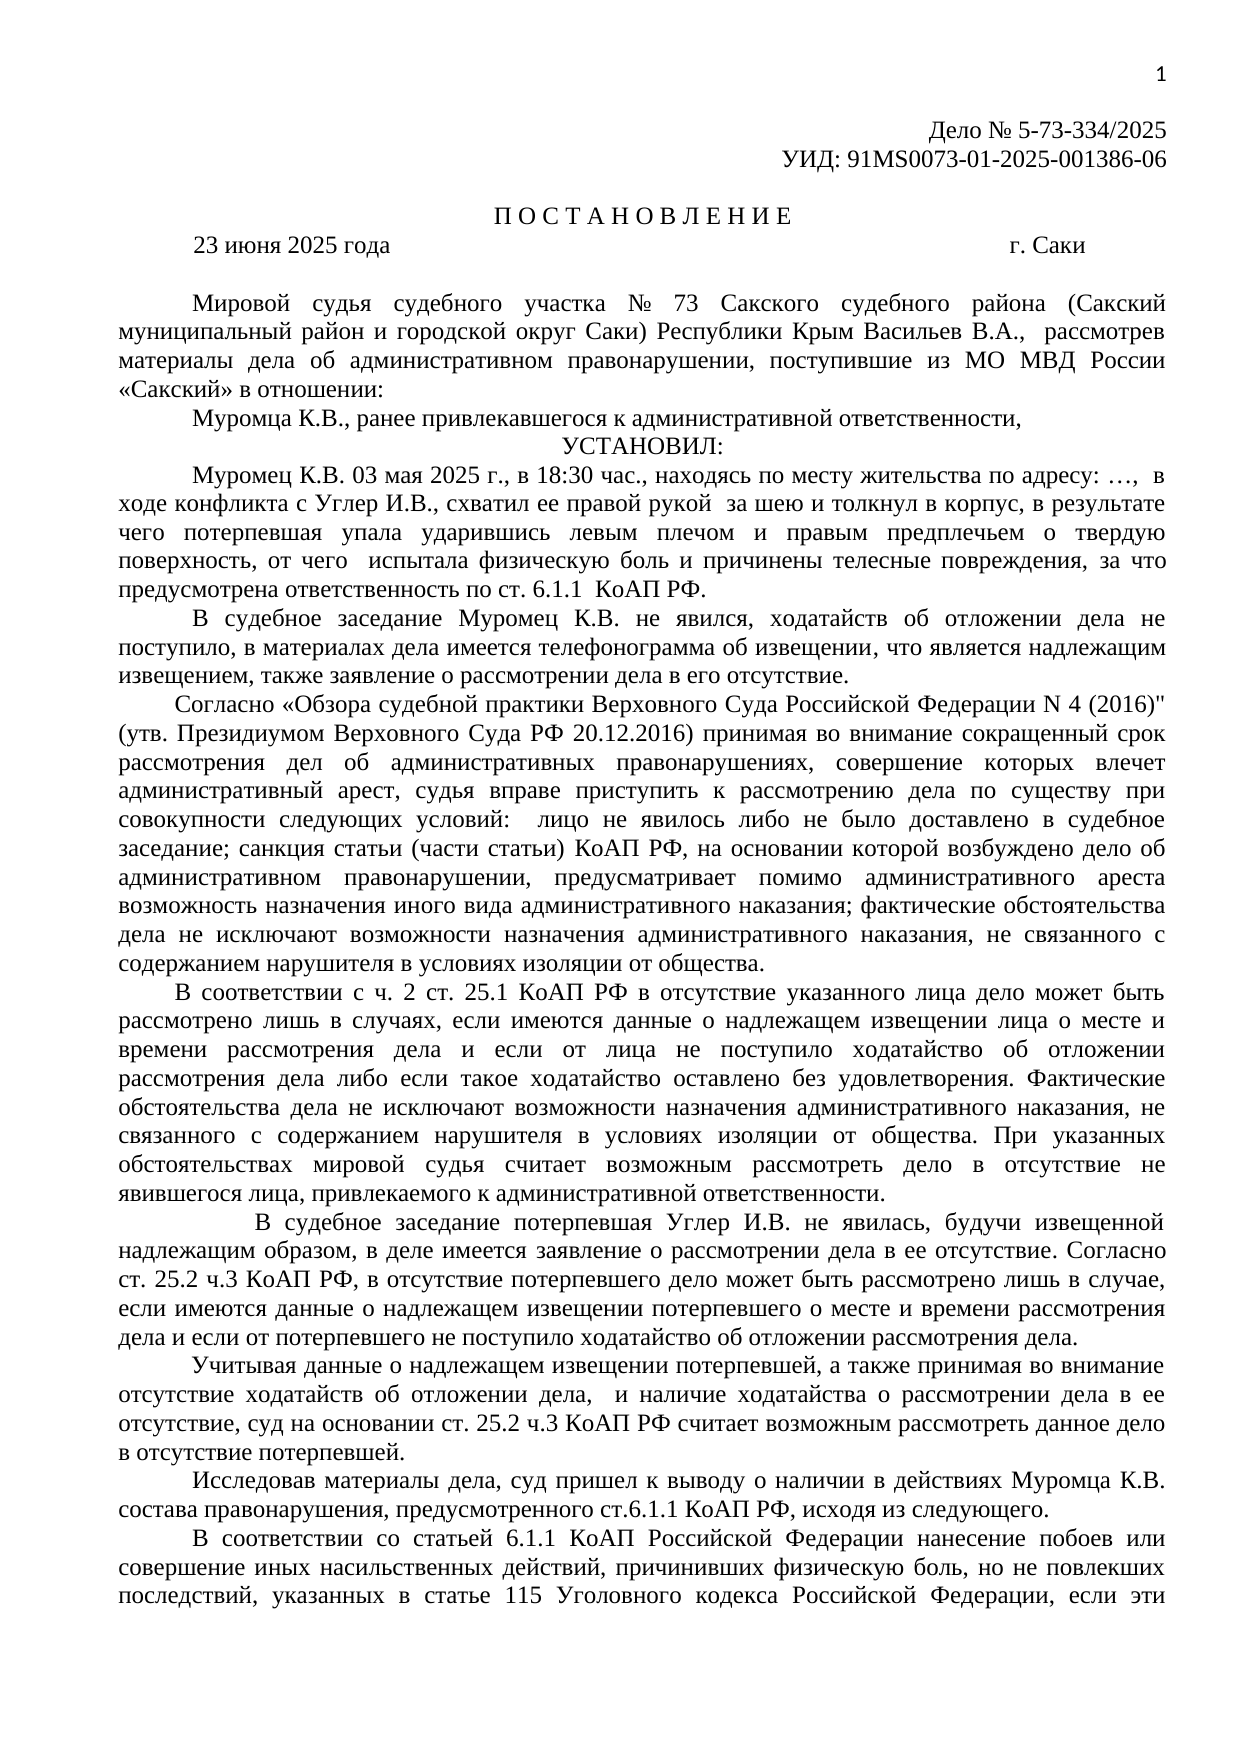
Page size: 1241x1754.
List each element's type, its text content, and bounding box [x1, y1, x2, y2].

text В судебное заседание потерпевшая Углер И.В. не явилась, будучи извещенной надлежащим образом, в деле имеется заявление о рассмотрении дела в ее отсутствие. Согласно ст. 25.2 ч.3 КоАП РФ, в отсутствие потерпевшего дело может быть рассмотрено лишь в случае, если имеются данные о надлежащем извещении потерпевшего о месте и времени рассмотрения дела и если от потерпевшего не поступило ходатайство об отложении рассмотрения дела. [118, 1207, 1167, 1350]
text Согласно «Обзора судебной практики Верховного Суда Российской Федерации N 4 (2016)" (утв. Президиумом Верховного Суда РФ 20.12.2016) принимая во внимание сокращенный срок рассмотрения дел об административных правонарушениях, совершение которых влечет административный арест, судья вправе приступить к рассмотрению дела по существу при совокупности следующих условий: лицо не явилось либо не было доставлено в судебное заседание; санкция статьи (части статьи) КоАП РФ, на основании которой возбуждено дело об административном правонарушении, предусматривает помимо административного ареста возможность назначения иного вида административного наказания; фактические обстоятельства дела не исключают возможности назначения административного наказания, не связанного с содержанием нарушителя в условиях изоляции от общества. [118, 689, 1167, 977]
text Учитывая данные о надлежащем извещении потерпевшей, а также принимая во внимание отсутствие ходатайств об отложении дела, и наличие ходатайства о рассмотрении дела в ее отсутствие, суд на основании ст. 25.2 ч.3 КоАП РФ считает возможным рассмотреть данное дело в отсутствие потерпевшей. [118, 1350, 1167, 1465]
text В судебное заседание Муромец К.В. не явился, ходатайств об отложении дела не поступило, в материалах дела имеется телефонограмма об извещении, что является надлежащим извещением, также заявление о рассмотрении дела в его отсутствие. [118, 603, 1167, 689]
text П О С Т А Н О В Л Е Н И Е [118, 201, 1167, 230]
text Муромец К.В. 03 мая 2025 г., в 18:30 час., находясь по месту жительства по адресу: …, в ходе конфликта с Углер И.В., схватил ее правой рукой за шею и толкнул в корпус, в результате чего потерпевшая упала ударившись левым плечом и правым предплечьем о твердую поверхность, от чего испытала физическую боль и причинены телесные повреждения, за что предусмотрена ответственность по ст. 6.1.1 КоАП РФ. [118, 460, 1167, 603]
text Дело № 5-73-334/2025 [118, 115, 1167, 144]
text 23 июня 2025 года г. Саки [118, 230, 1167, 259]
text Исследовав материалы дела, суд пришел к выводу о наличии в действиях Муромца К.В. состава правонарушения, предусмотренного ст.6.1.1 КоАП РФ, исходя из следующего. [118, 1465, 1167, 1523]
text Мировой судья судебного участка № 73 Сакского судебного района (Сакский муниципальный район и городской округ Саки) Республики Крым Васильев В.А., рассмотрев материалы дела об административном правонарушении, поступившие из МО МВД России «Сакский» в отношении: [118, 288, 1167, 403]
text Муромца К.В., ранее привлекавшегося к административной ответственности, [118, 403, 1167, 431]
text УИД: 91MS0073-01-2025-001386-06 [118, 144, 1167, 173]
text В соответствии с ч. 2 ст. 25.1 КоАП РФ в отсутствие указанного лица дело может быть рассмотрено лишь в случаях, если имеются данные о надлежащем извещении лица о месте и времени рассмотрения дела и если от лица не поступило ходатайство об отложении рассмотрения дела либо если такое ходатайство оставлено без удовлетворения. Фактические обстоятельства дела не исключают возможности назначения административного наказания, не связанного с содержанием нарушителя в условиях изоляции от общества. При указанных обстоятельствах мировой судья считает возможным рассмотреть дело в отсутствие не явившегося лица, привлекаемого к административной ответственности. [118, 977, 1167, 1207]
text УСТАНОВИЛ: [118, 431, 1167, 460]
